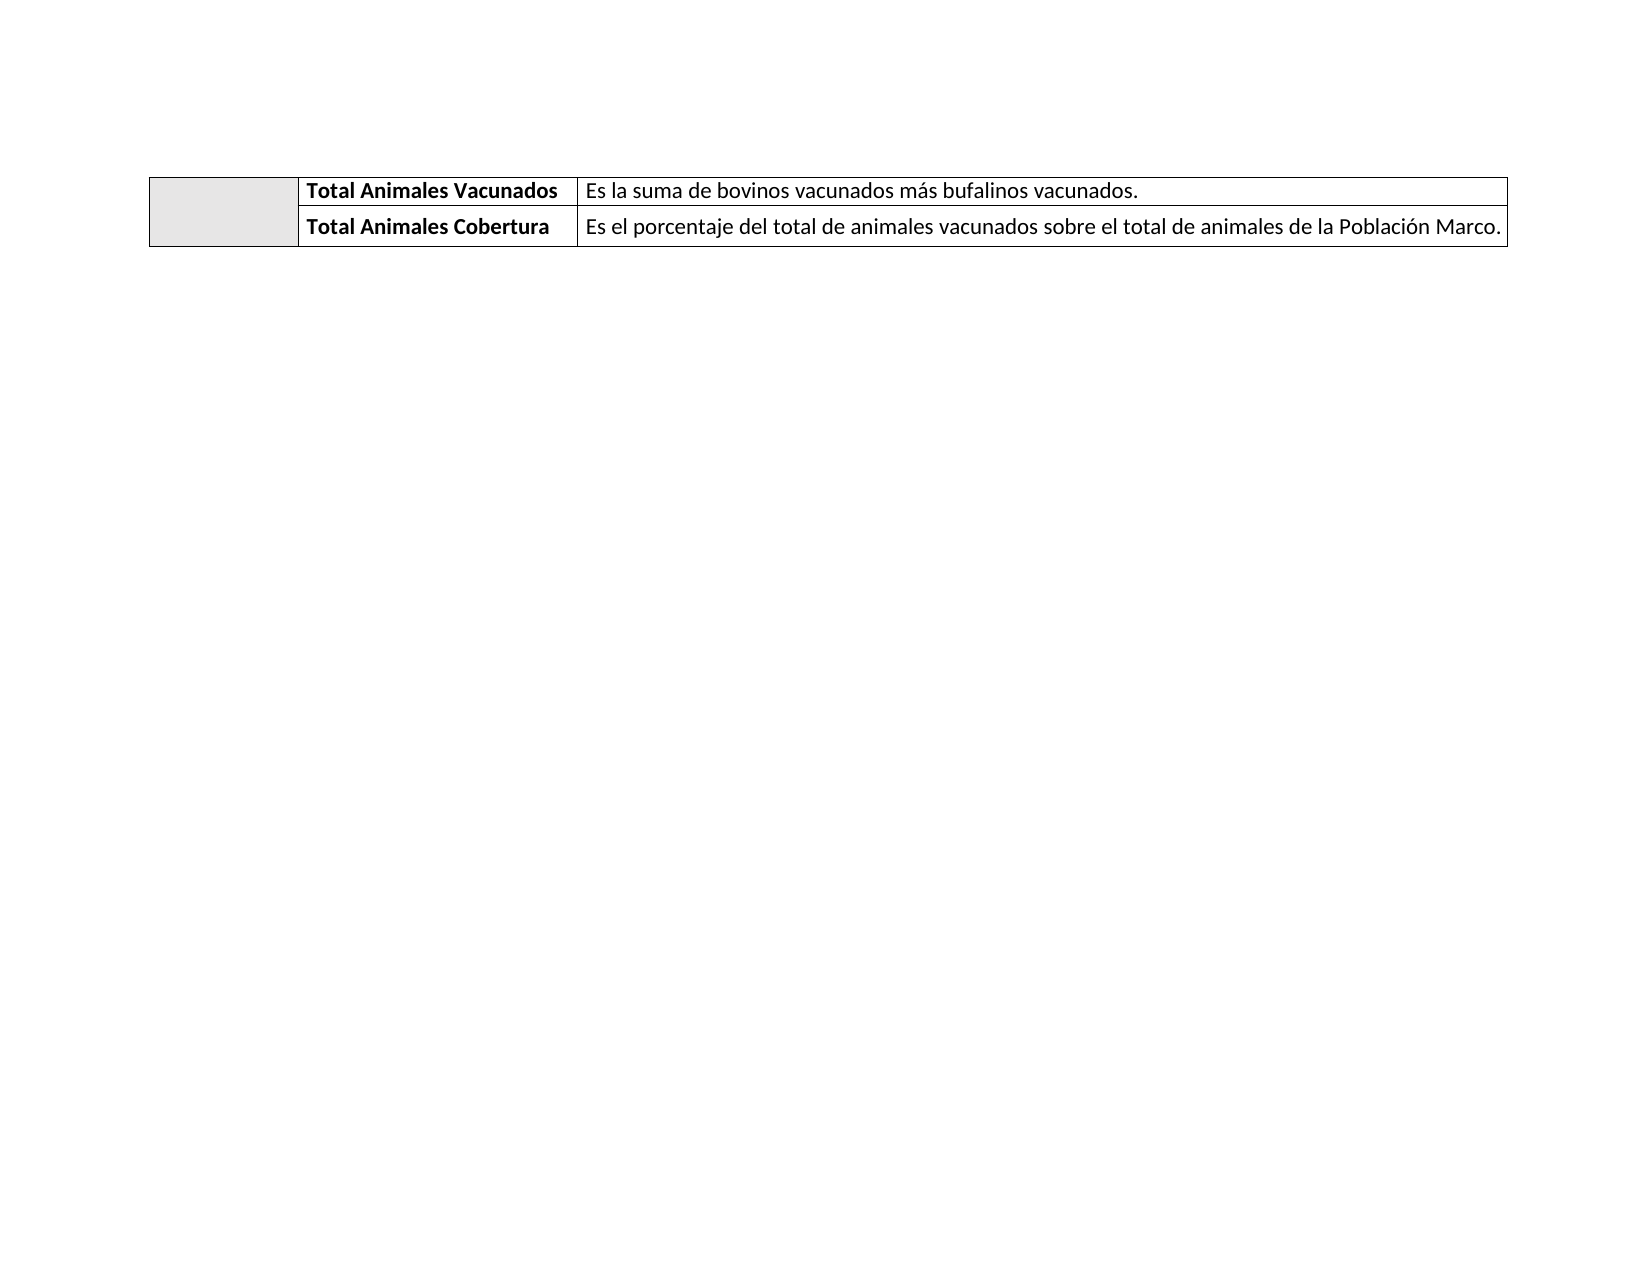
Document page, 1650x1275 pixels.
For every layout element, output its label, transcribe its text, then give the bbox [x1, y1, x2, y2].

table_cell Total Animales Cobertura [299, 206, 577, 246]
table_header [150, 178, 298, 246]
table_header Total Animales Vacunados [299, 178, 577, 205]
table_cell Es el porcentaje del total de animales vacunados sobre el total de animales de la Población Marco. [578, 206, 1507, 246]
table_header Es la suma de bovinos vacunados más bufalinos vacunados. [578, 178, 1507, 205]
